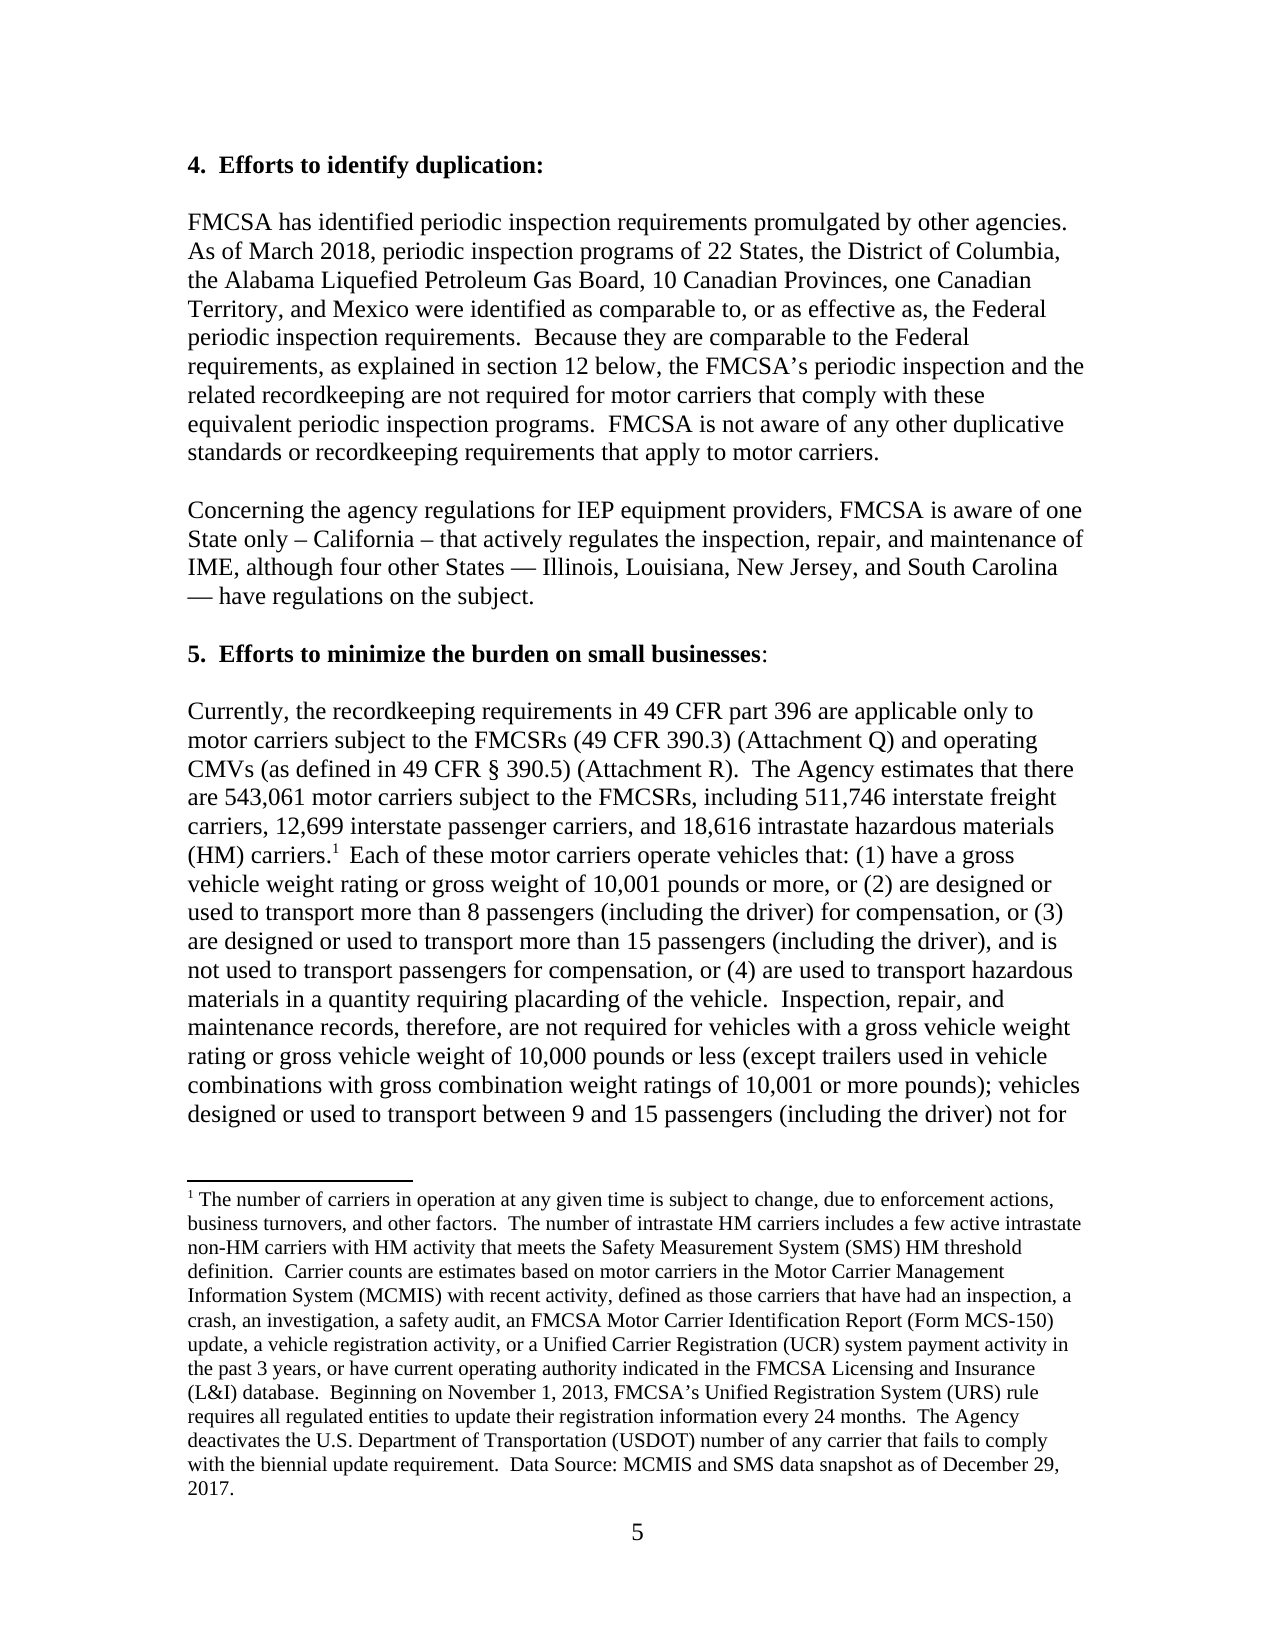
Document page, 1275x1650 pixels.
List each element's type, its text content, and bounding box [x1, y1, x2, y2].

text Concerning the agency regulations for IEP equipment providers, FMCSA is aware of one State only – California – that actively regulates the inspection, repair, and maintenance of IME, although four other States — Illinois, Louisiana, New Jersey, and South Carolina — have regulations on the subject. [187, 495, 1087, 610]
text 5. Efforts to minimize the burden on small businesses: [187, 639, 1087, 667]
text Currently, the recordkeeping requirements in 49 CFR part 396 are applicable only to motor carriers subject to the FMCSRs (49 CFR 390.3) (Attachment Q) and operating CMVs (as defined in 49 CFR § 390.5) (Attachment R). The Agency estimates that there are 543,061 motor carriers subject to the FMCSRs, including 511,746 interstate freight carriers, 12,699 interstate passenger carriers, and 18,616 intrastate hazardous materials (HM) carriers. Each of these motor carriers operate vehicles that: (1) have a gross vehicle weight rating or gross weight of 10,001 pounds or more, or (2) are designed or used to transport more than 8 passengers (including the driver) for compensation, or (3) are designed or used to transport more than 15 passengers (including the driver), and is not used to transport passengers for compensation, or (4) are used to transport hazardous materials in a quantity requiring placarding of the vehicle. Inspection, repair, and maintenance records, therefore, are not required for vehicles with a gross vehicle weight rating or gross vehicle weight of 10,000 pounds or less (except trailers used in vehicle combinations with gross combination weight ratings of 10,001 or more pounds); vehicles designed or used to transport between 9 and 15 passengers (including the driver) not for direct compensation; and vehicles transporting non-placarded quantities of hazardous materials. [187, 696, 1087, 1127]
text 4. Efforts to identify duplication: [187, 150, 1087, 179]
text FMCSA has identified periodic inspection requirements promulgated by other agencies. As of March 2018, periodic inspection programs of 22 States, the District of Columbia, the Alabama Liquefied Petroleum Gas Board, 10 Canadian Provinces, one Canadian Territory, and Mexico were identified as comparable to, or as effective as, the Federal periodic inspection requirements. Because they are comparable to the Federal requirements, as explained in section 12 below, the FMCSA’s periodic inspection and the related recordkeeping are not required for motor carriers that comply with these equivalent periodic inspection programs. FMCSA is not aware of any other duplicative standards or recordkeeping requirements that apply to motor carriers. [187, 207, 1087, 466]
